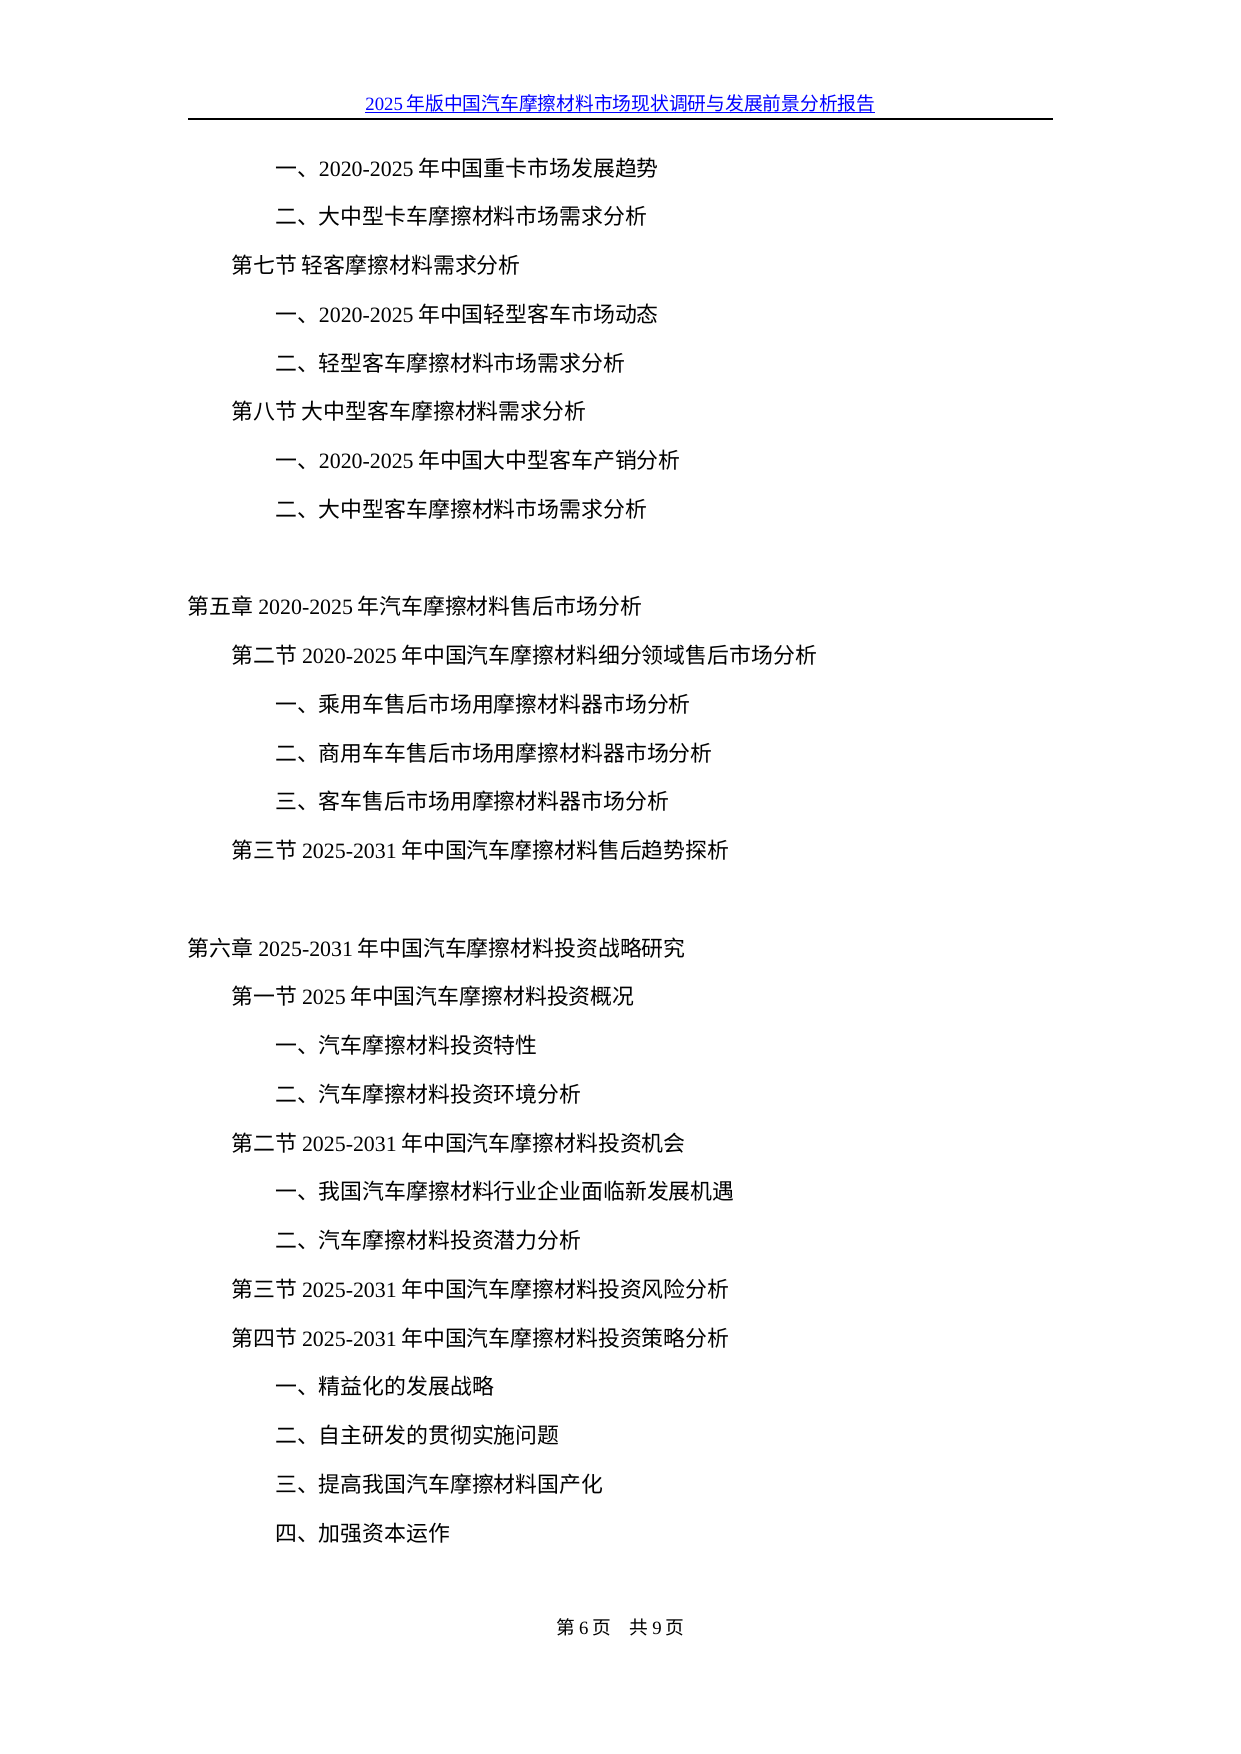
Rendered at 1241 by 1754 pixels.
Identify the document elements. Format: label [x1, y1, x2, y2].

text [187, 150, 1053, 1548]
